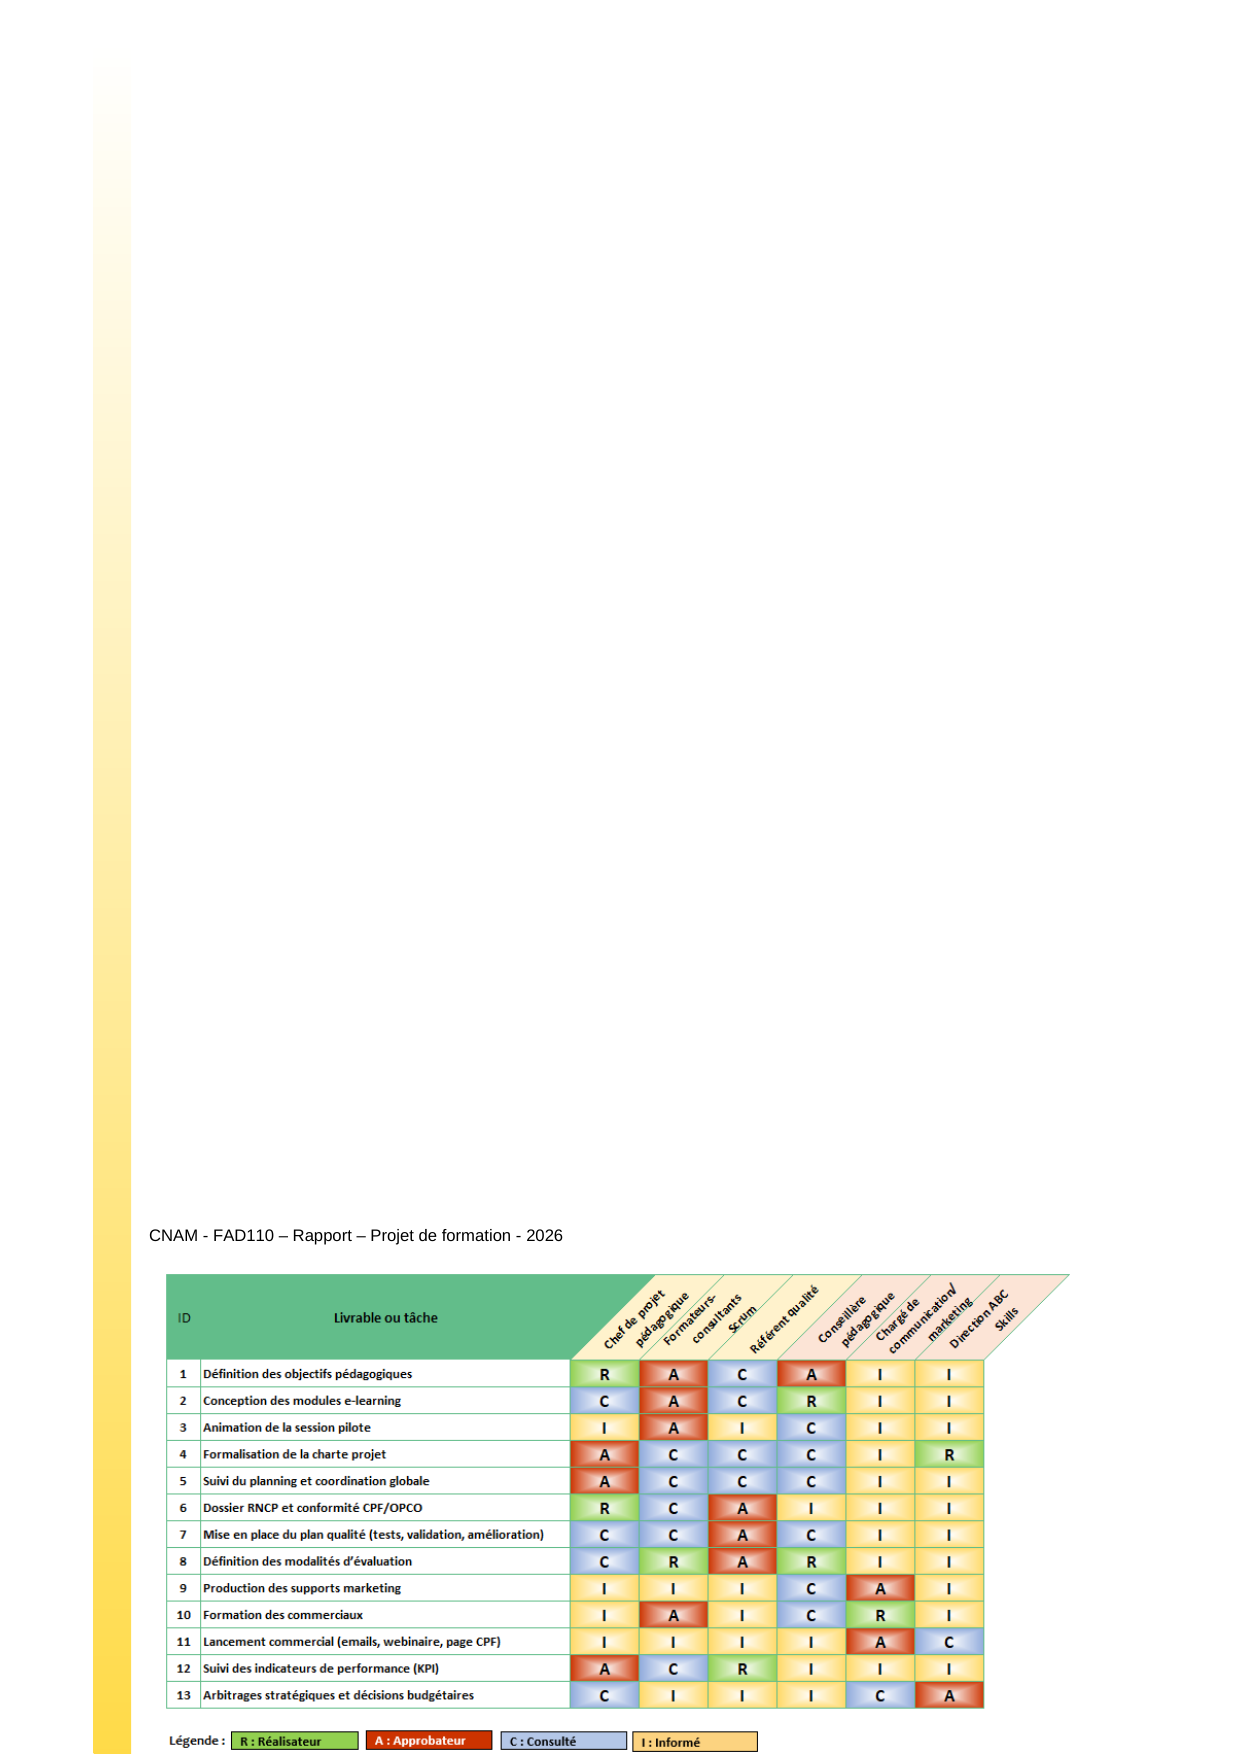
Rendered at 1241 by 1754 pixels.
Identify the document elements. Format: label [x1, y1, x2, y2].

picture [160, 1270, 1072, 1751]
